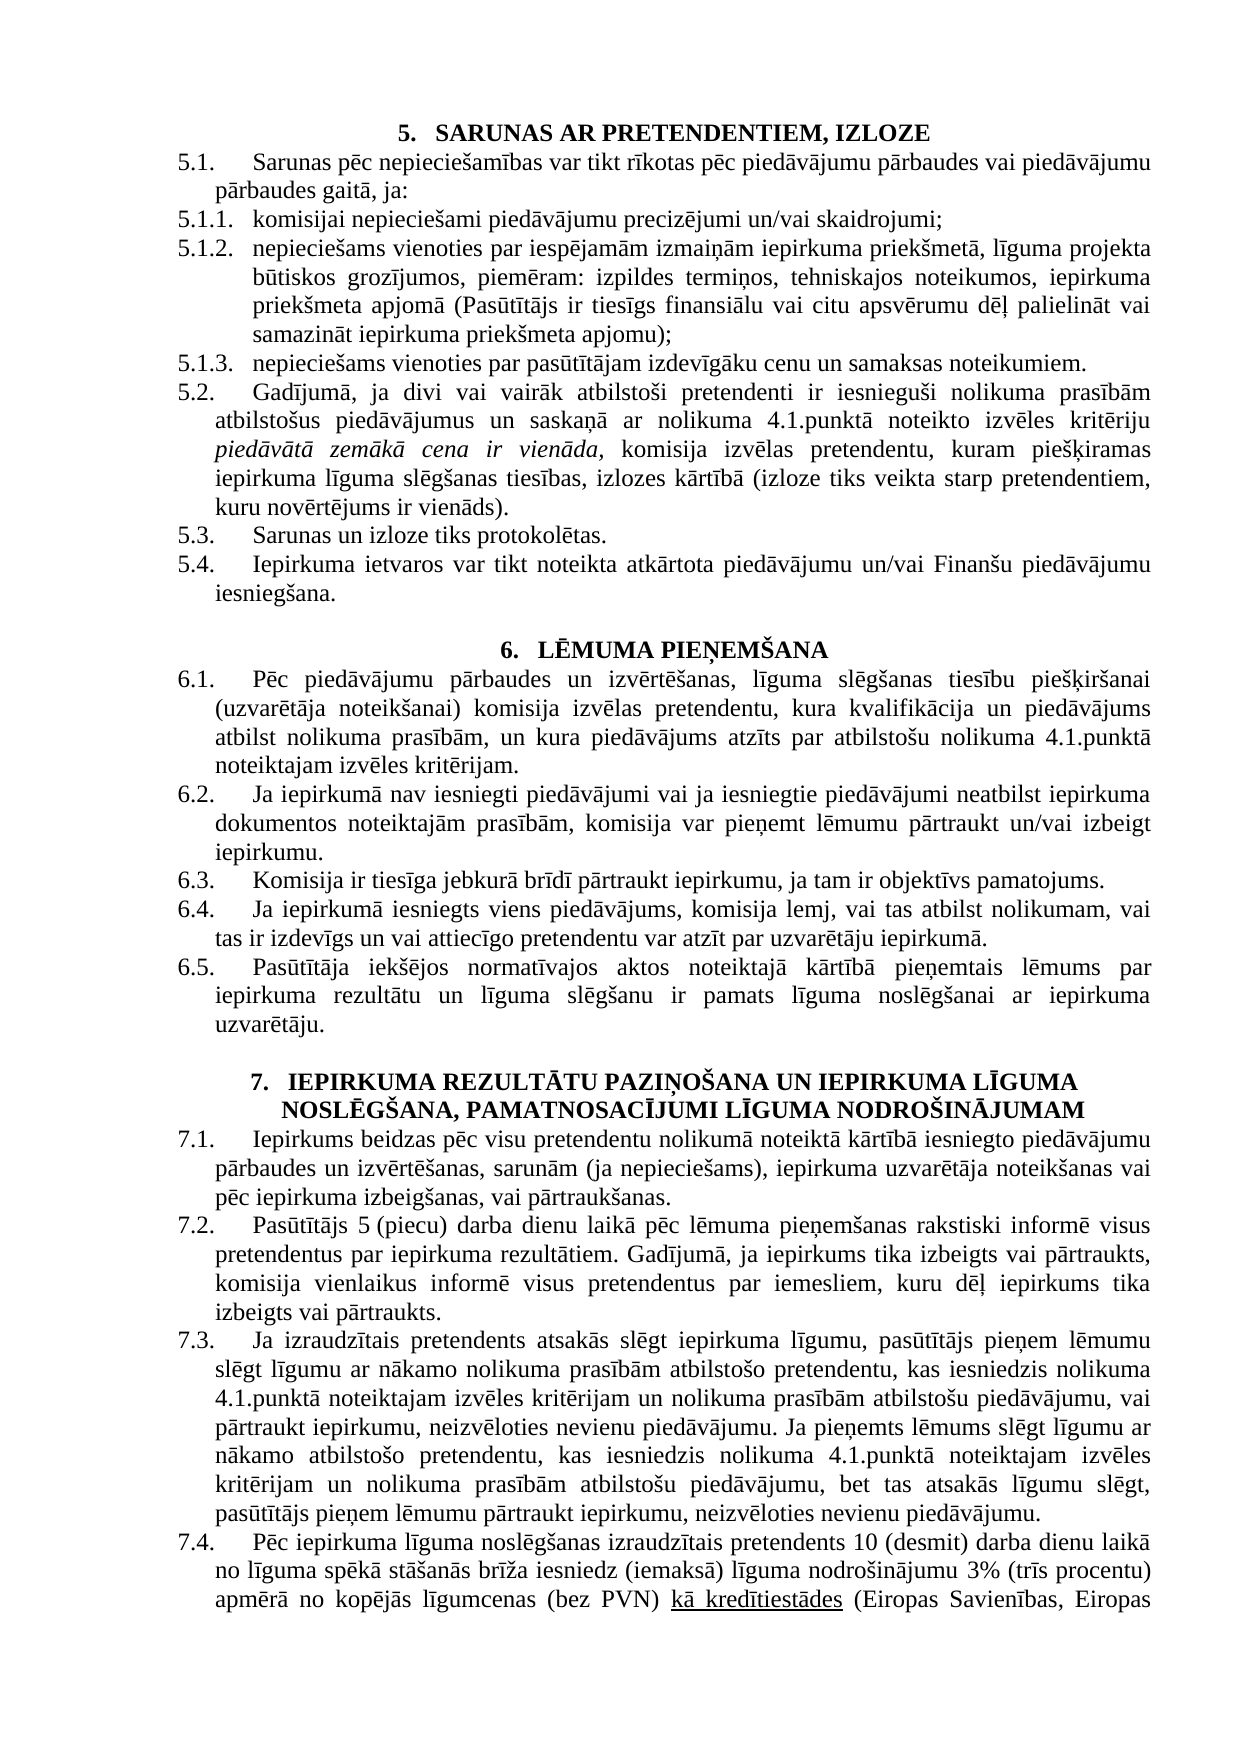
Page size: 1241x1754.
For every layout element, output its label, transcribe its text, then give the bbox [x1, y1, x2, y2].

list Ja iepirkumā nav iesniegti piedāvājumi vai ja iesniegtie piedāvājumi neatbilst iepirkuma dokumentos noteiktajām prasībām, komisija var pieņemt lēmumu pārtraukt un/vai izbeigt iepirkumu. [177, 779, 1152, 866]
list nepieciešams vienoties par pasūtītājam izdevīgāku cenu un samaksas noteikumiem. [177, 348, 1152, 377]
list Iepirkums beidzas pēc visu pretendentu nolikumā noteiktā kārtībā iesniegto piedāvājumu pārbaudes un izvērtēšanas, sarunām (ja nepieciešams), iepirkuma uzvarētāja noteikšanas vai pēc iepirkuma izbeigšanas, vai pārtraukšanas. [177, 1124, 1152, 1211]
list lēmuma pieņemšana [177, 636, 1152, 664]
list nepieciešams vienoties par iespējamām izmaiņām iepirkuma priekšmetā, līguma projekta būtiskos grozījumos, piemēram: izpildes termiņos, tehniskajos noteikumos, iepirkuma priekšmeta apjomā (Pasūtītājs ir tiesīgs finansiālu vai citu apsvērumu dēļ palielināt vai samazināt iepirkuma priekšmeta apjomu); [177, 233, 1152, 348]
list Ja izraudzītais pretendents atsakās slēgt iepirkuma līgumu, pasūtītājs pieņem lēmumu slēgt līgumu ar nākamo nolikuma prasībām atbilstošo pretendentu, kas iesniedzis nolikuma 4.1.punktā noteiktajam izvēles kritērijam un nolikuma prasībām atbilstošu piedāvājumu, vai pārtraukt iepirkumu, neizvēloties nevienu piedāvājumu. Ja pieņemts lēmums slēgt līgumu ar nākamo atbilstošo pretendentu, kas iesniedzis nolikuma 4.1.punktā noteiktajam izvēles kritērijam un nolikuma prasībām atbilstošu piedāvājumu, bet tas atsakās līgumu slēgt, pasūtītājs pieņem lēmumu pārtraukt iepirkumu, neizvēloties nevienu piedāvājumu. [177, 1326, 1152, 1527]
list Sarunas pēc nepieciešamības var tikt rīkotas pēc piedāvājumu pārbaudes vai piedāvājumu pārbaudes gaitā, ja: [177, 147, 1152, 204]
list komisijai nepieciešami piedāvājumu precizējumi un/vai skaidrojumi; [177, 204, 1152, 233]
list Pēc piedāvājumu pārbaudes un izvērtēšanas, līguma slēgšanas tiesību piešķiršanai (uzvarētāja noteikšanai) komisija izvēlas pretendentu, kura kvalifikācija un piedāvājums atbilst nolikuma prasībām, un kura piedāvājums atzīts par atbilstošu nolikuma 4.1.punktā noteiktajam izvēles kritērijam. [177, 664, 1152, 779]
list Pasūtītāja iekšējos normatīvajos aktos noteiktajā kārtībā pieņemtais lēmums par iepirkuma rezultātu un līguma slēgšanu ir pamats līguma noslēgšanai ar iepirkuma uzvarētāju. [177, 952, 1152, 1038]
list Pasūtītājs 5 (piecu) darba dienu laikā pēc lēmuma pieņemšanas rakstiski informē visus pretendentus par iepirkuma rezultātiem. Gadījumā, ja iepirkums tika izbeigts vai pārtraukts, komisija vienlaikus informē visus pretendentus par iemesliem, kuru dēļ iepirkums tika izbeigts vai pārtraukts. [177, 1211, 1152, 1326]
list sarunas ar pretendentiem, izloze [177, 118, 1152, 147]
list Iepirkuma ietvaros var tikt noteikta atkārtota piedāvājumu un/vai Finanšu piedāvājumu iesniegšana. [177, 549, 1152, 607]
list Iepirkuma REZULTĀTU PAZIŅOŠANA UN IEPIRKUMA LĪGUMA NOSLĒGŠANA, pamatnosacījumi līguma nodrošinājumaM [177, 1067, 1152, 1124]
list Komisija ir tiesīga jebkurā brīdī pārtraukt iepirkumu, ja tam ir objektīvs pamatojums. [177, 866, 1152, 894]
list Sarunas un izloze tiks protokolētas. [177, 521, 1152, 549]
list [177, 1527, 1152, 1613]
list Gadījumā, ja divi vai vairāk atbilstoši pretendenti ir iesnieguši nolikuma prasībām atbilstošus piedāvājumus un saskaņā ar nolikuma 4.1.punktā noteikto izvēles kritēriju piedāvātā zemākā cena ir vienāda, komisija izvēlas pretendentu, kuram piešķiramas iepirkuma līguma slēgšanas tiesības, izlozes kārtībā (izloze tiks veikta starp pretendentiem, kuru novērtējums ir vienāds). [177, 377, 1152, 521]
list Ja iepirkumā iesniegts viens piedāvājums, komisija lemj, vai tas atbilst nolikumam, vai tas ir izdevīgs un vai attiecīgo pretendentu var atzīt par uzvarētāju iepirkumā. [177, 894, 1152, 952]
